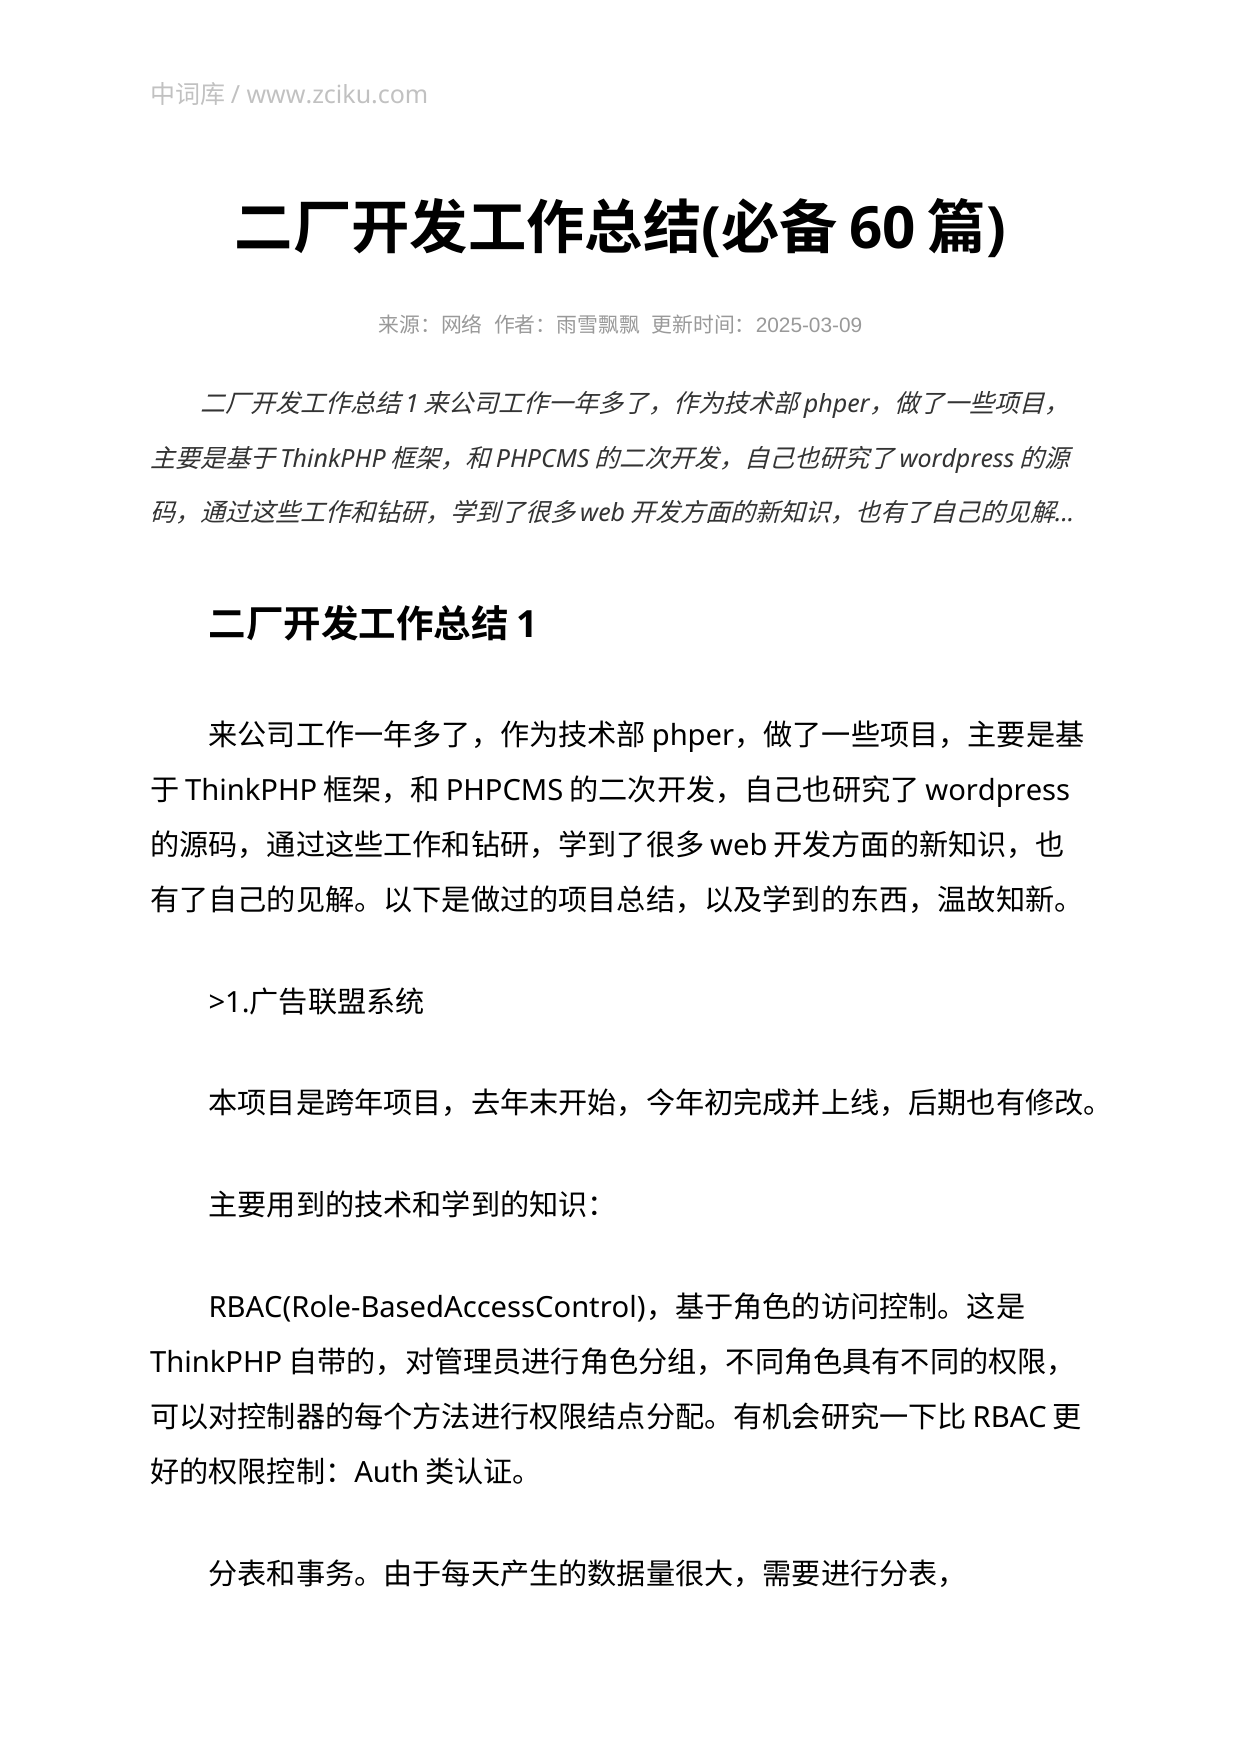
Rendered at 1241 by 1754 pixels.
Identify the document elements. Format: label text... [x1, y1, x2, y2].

text 二厂开发工作总结1 [150, 594, 1090, 648]
text 来公司工作一年多了，作为技术部phper，做了一些项目，主要是基于ThinkPHP框架，和PHPCMS的二次开发，自己也研究了wordpress的源码，通过这些工作和钻研，学到了很多web开发方面的新知识，也有了自己的见解。以下是做过的项目总结，以及学到的东西，温故知新。 [150, 711, 1090, 919]
subtitle 二厂开发工作总结(必备60篇) [150, 181, 1090, 266]
text 来源：网络 作者：雨雪飘飘 更新时间：2025-03-09 [150, 313, 1090, 337]
text 主要用到的技术和学到的知识： [150, 1182, 1090, 1224]
text RBAC(Role-BasedAccessControl)，基于角色的访问控制。这是ThinkPHP自带的，对管理员进行角色分组，不同角色具有不同的权限，可以对控制器的每个方法进行权限结点分配。有机会研究一下比RBAC更好的权限控制：Auth类认证。 [150, 1284, 1090, 1491]
text >1.广告联盟系统 [150, 978, 1090, 1021]
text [150, 1551, 1090, 1593]
text 本项目是跨年项目，去年末开始，今年初完成并上线，后期也有修改。 [150, 1080, 1090, 1122]
text 二厂开发工作总结1来公司工作一年多了，作为技术部phper，做了一些项目，主要是基于ThinkPHP框架，和PHPCMS的二次开发，自己也研究了wordpress的源码，通过这些工作和钻研，学到了很多web开发方面的新知识，也有了自己的见解... [150, 384, 1090, 529]
